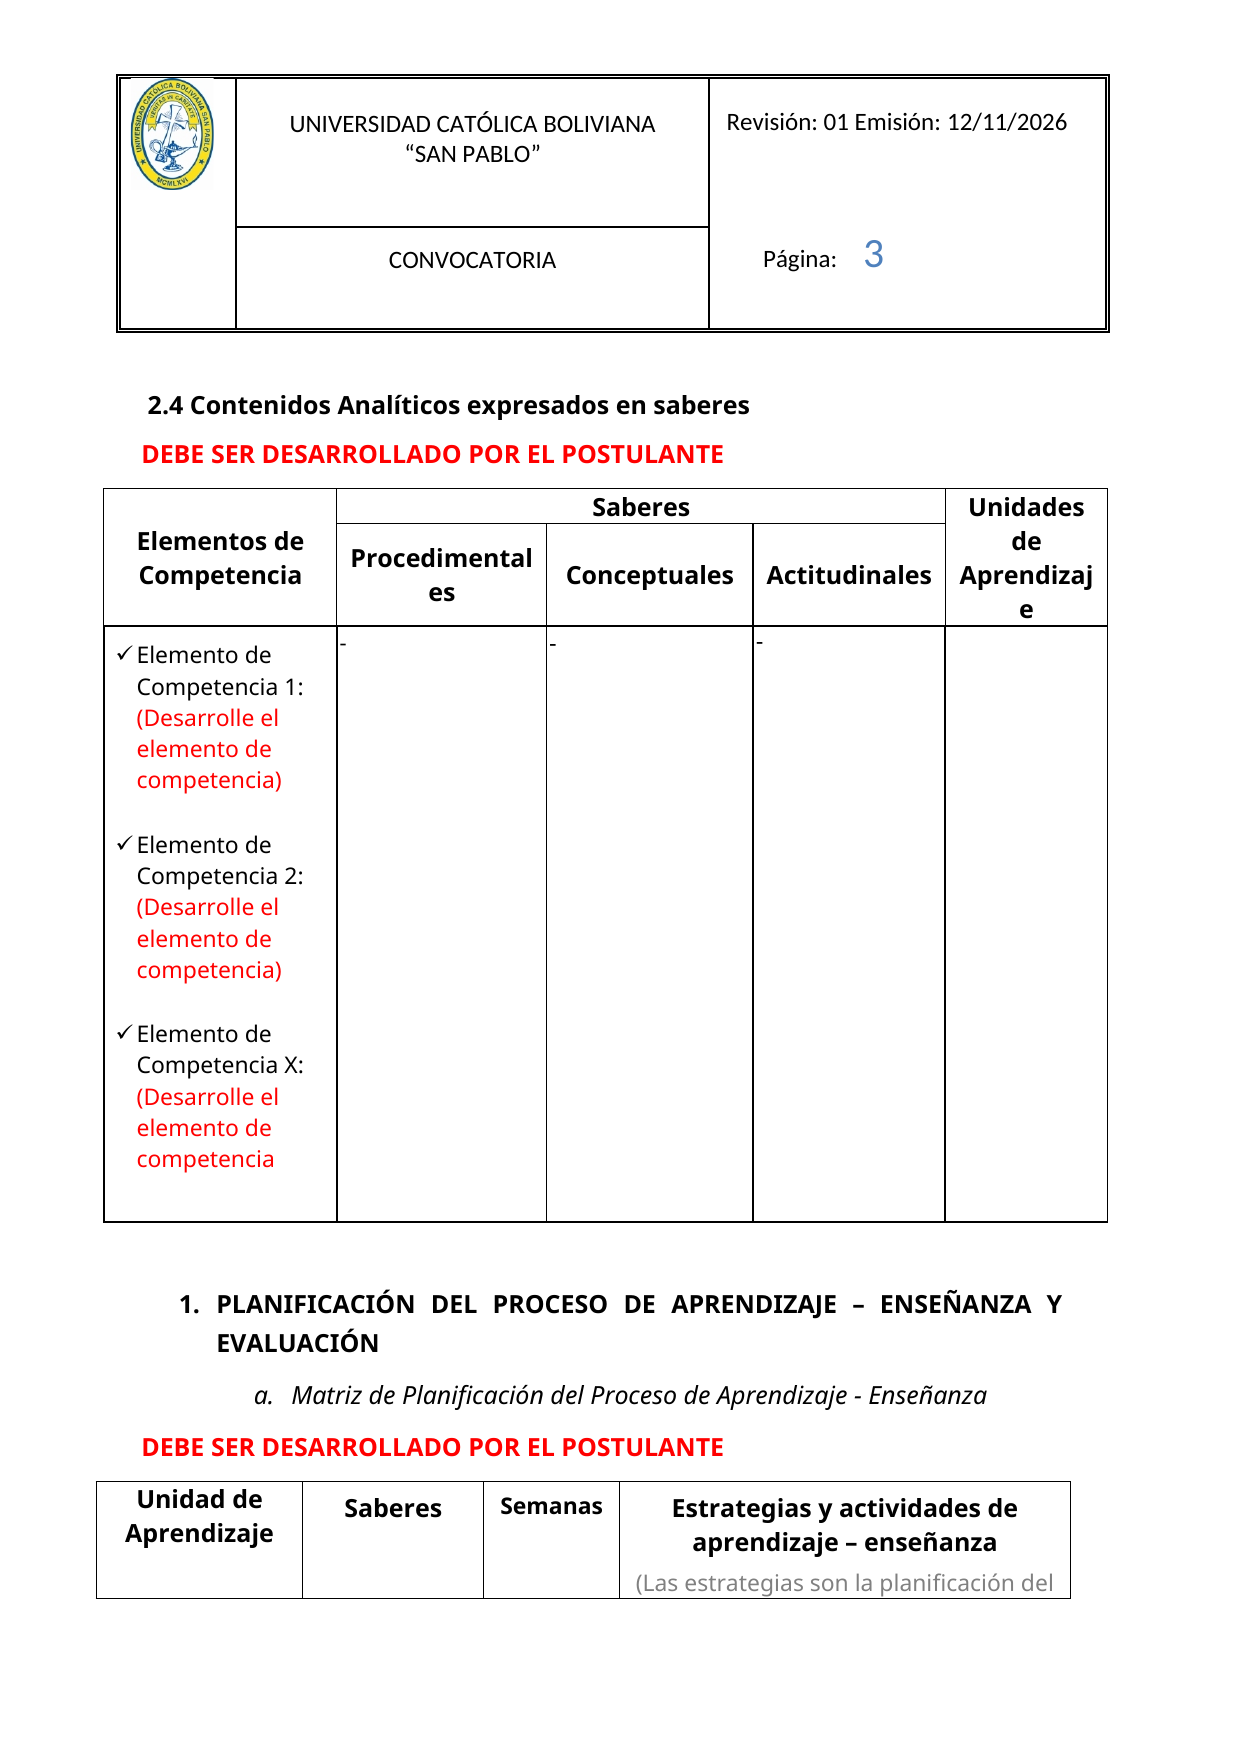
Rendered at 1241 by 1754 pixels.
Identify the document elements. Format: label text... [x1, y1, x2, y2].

table_cell [547, 627, 752, 1221]
table_cell Elemento de Competencia 1: (Desarrolle el elemento de competencia) Elemento de Competencia 2: (Desarrolle el elemento de competencia) Elemento de Competencia X: (Desarrolle el elemento de competencia [105, 627, 336, 1221]
table_header Unidades de Aprendizaje [946, 489, 1107, 625]
table_cell [338, 627, 546, 1221]
text 2.4 Contenidos Analíticos expresados en saberes [103, 388, 1063, 422]
table_header Saberes [303, 1482, 483, 1598]
text DEBE SER DESARROLLADO POR EL POSTULANTE [141, 436, 1063, 471]
table_cell Procedimentales [337, 524, 546, 625]
text DEBE SER DESARROLLADO POR EL POSTULANTE [141, 1429, 1063, 1463]
table_cell Actitudinales [754, 524, 945, 625]
list Matriz de Planificación del Proceso de Aprendizaje - Enseñanza [253, 1378, 1063, 1412]
list PLANIFICACIÓN DEL PROCESO DE APRENDIZAJE – ENSEÑANZA Y EVALUACIÓN [178, 1287, 1063, 1360]
table_header Saberes [337, 489, 945, 523]
table_header Unidad de Aprendizaje [97, 1482, 302, 1598]
picture [130, 78, 214, 190]
table_cell [946, 627, 1107, 1221]
table_header Elementos de Competencia [104, 489, 336, 625]
table_cell Conceptuales [547, 524, 752, 625]
table_cell [754, 627, 944, 1221]
table_header Semanas [484, 1482, 619, 1598]
